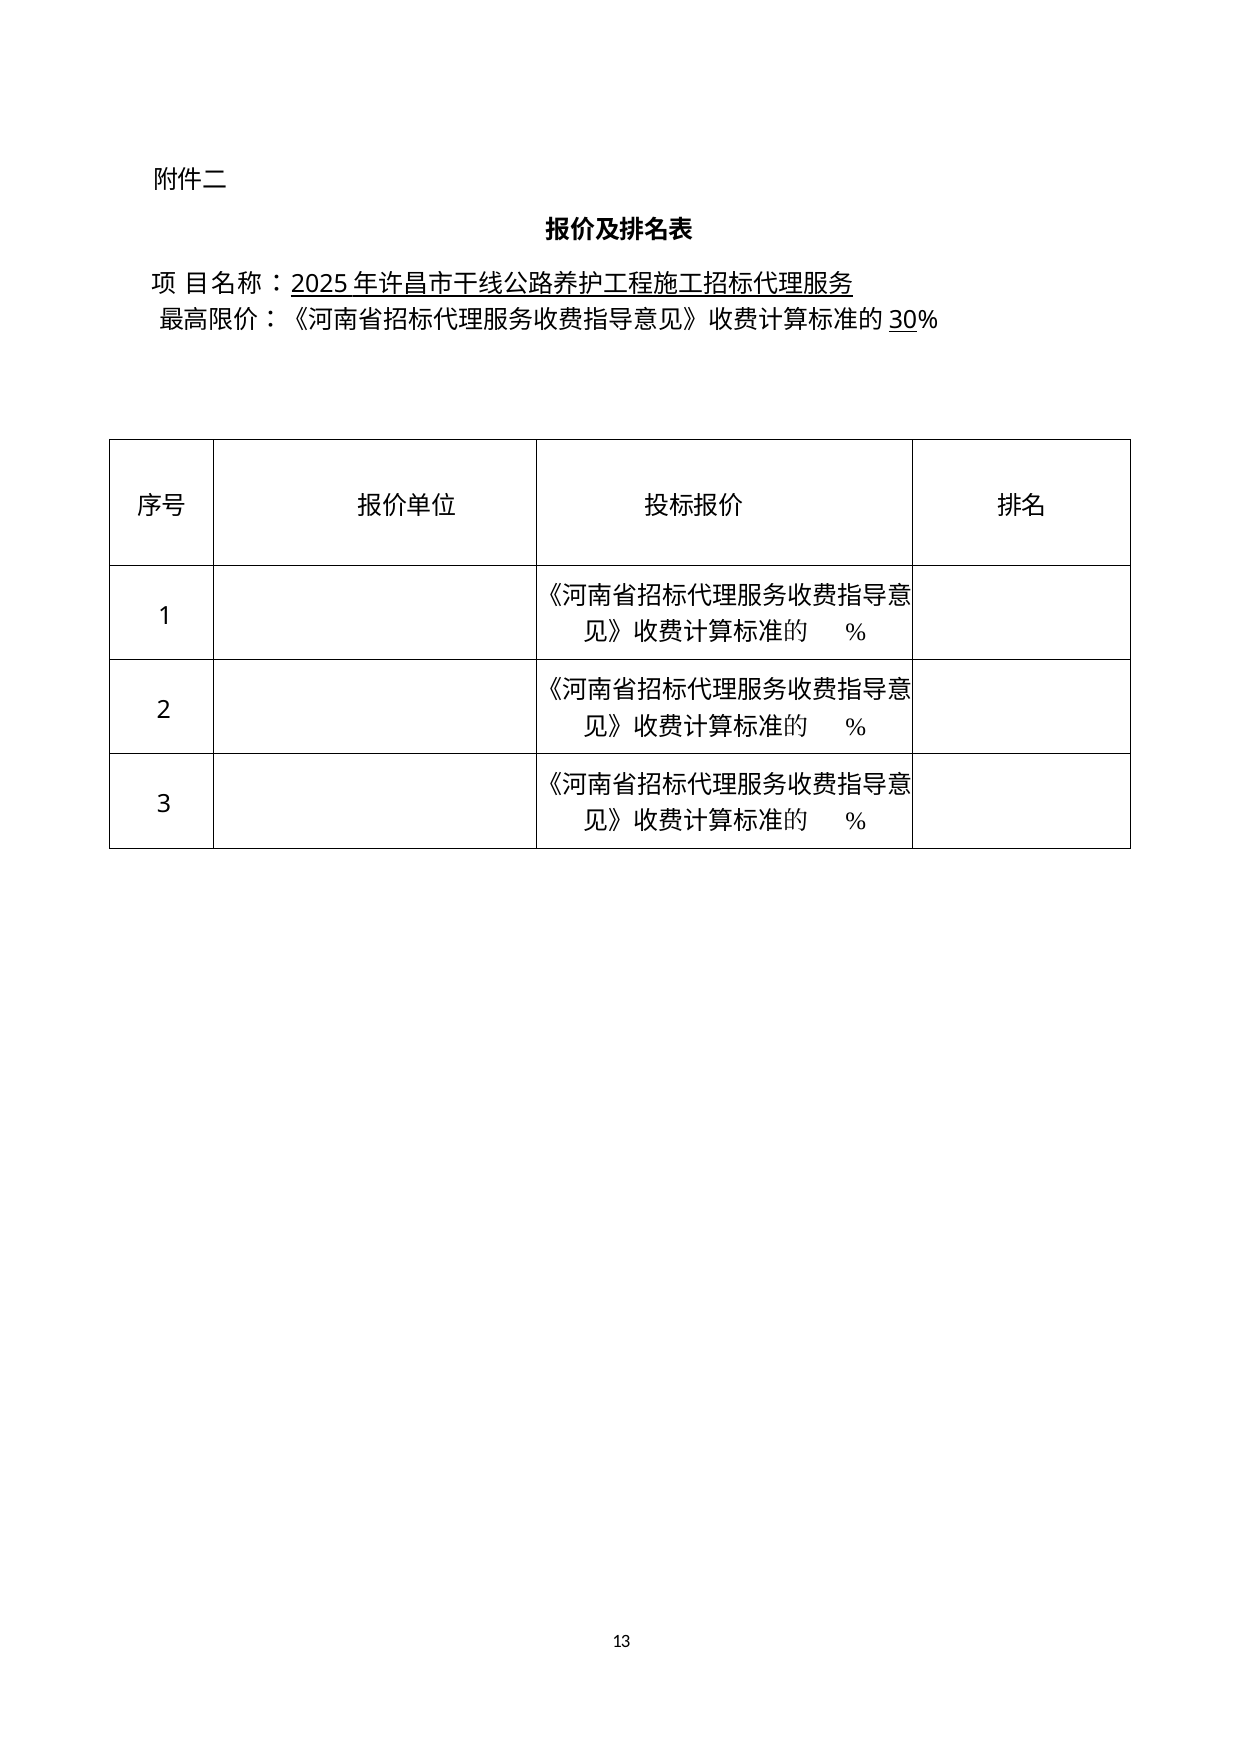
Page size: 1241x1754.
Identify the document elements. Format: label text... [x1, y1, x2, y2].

table_cell 《河南省招标代理服务收费指导意见》收费计算标准的 % [537, 660, 912, 753]
table_cell [214, 754, 536, 847]
table_cell 《河南省招标代理服务收费指导意见》收费计算标准的 % [537, 754, 912, 847]
text 报价及排名表 [545, 214, 1131, 245]
table_cell [913, 660, 1130, 753]
table_cell [913, 754, 1130, 847]
table_header 报价单位 [214, 440, 536, 564]
text 项 目名称：2025年许昌市干线公路养护工程施工招标代理服务 [151, 267, 1131, 299]
table_cell [913, 566, 1130, 659]
table_cell 2 [110, 660, 213, 753]
table_cell 1 [110, 566, 213, 659]
table_header 排名 [913, 440, 1130, 564]
table_header 序号 [110, 440, 213, 564]
table_header 投标报价 [537, 440, 912, 564]
table_cell [214, 660, 536, 753]
table_cell 《河南省招标代理服务收费指导意见》收费计算标准的 % [537, 566, 912, 659]
table_cell 3 [110, 754, 213, 847]
table_cell [214, 566, 536, 659]
text 附件二 [153, 162, 1131, 195]
text 最高限价：《河南省招标代理服务收费指导意见》收费计算标准的30% [109, 299, 1131, 336]
